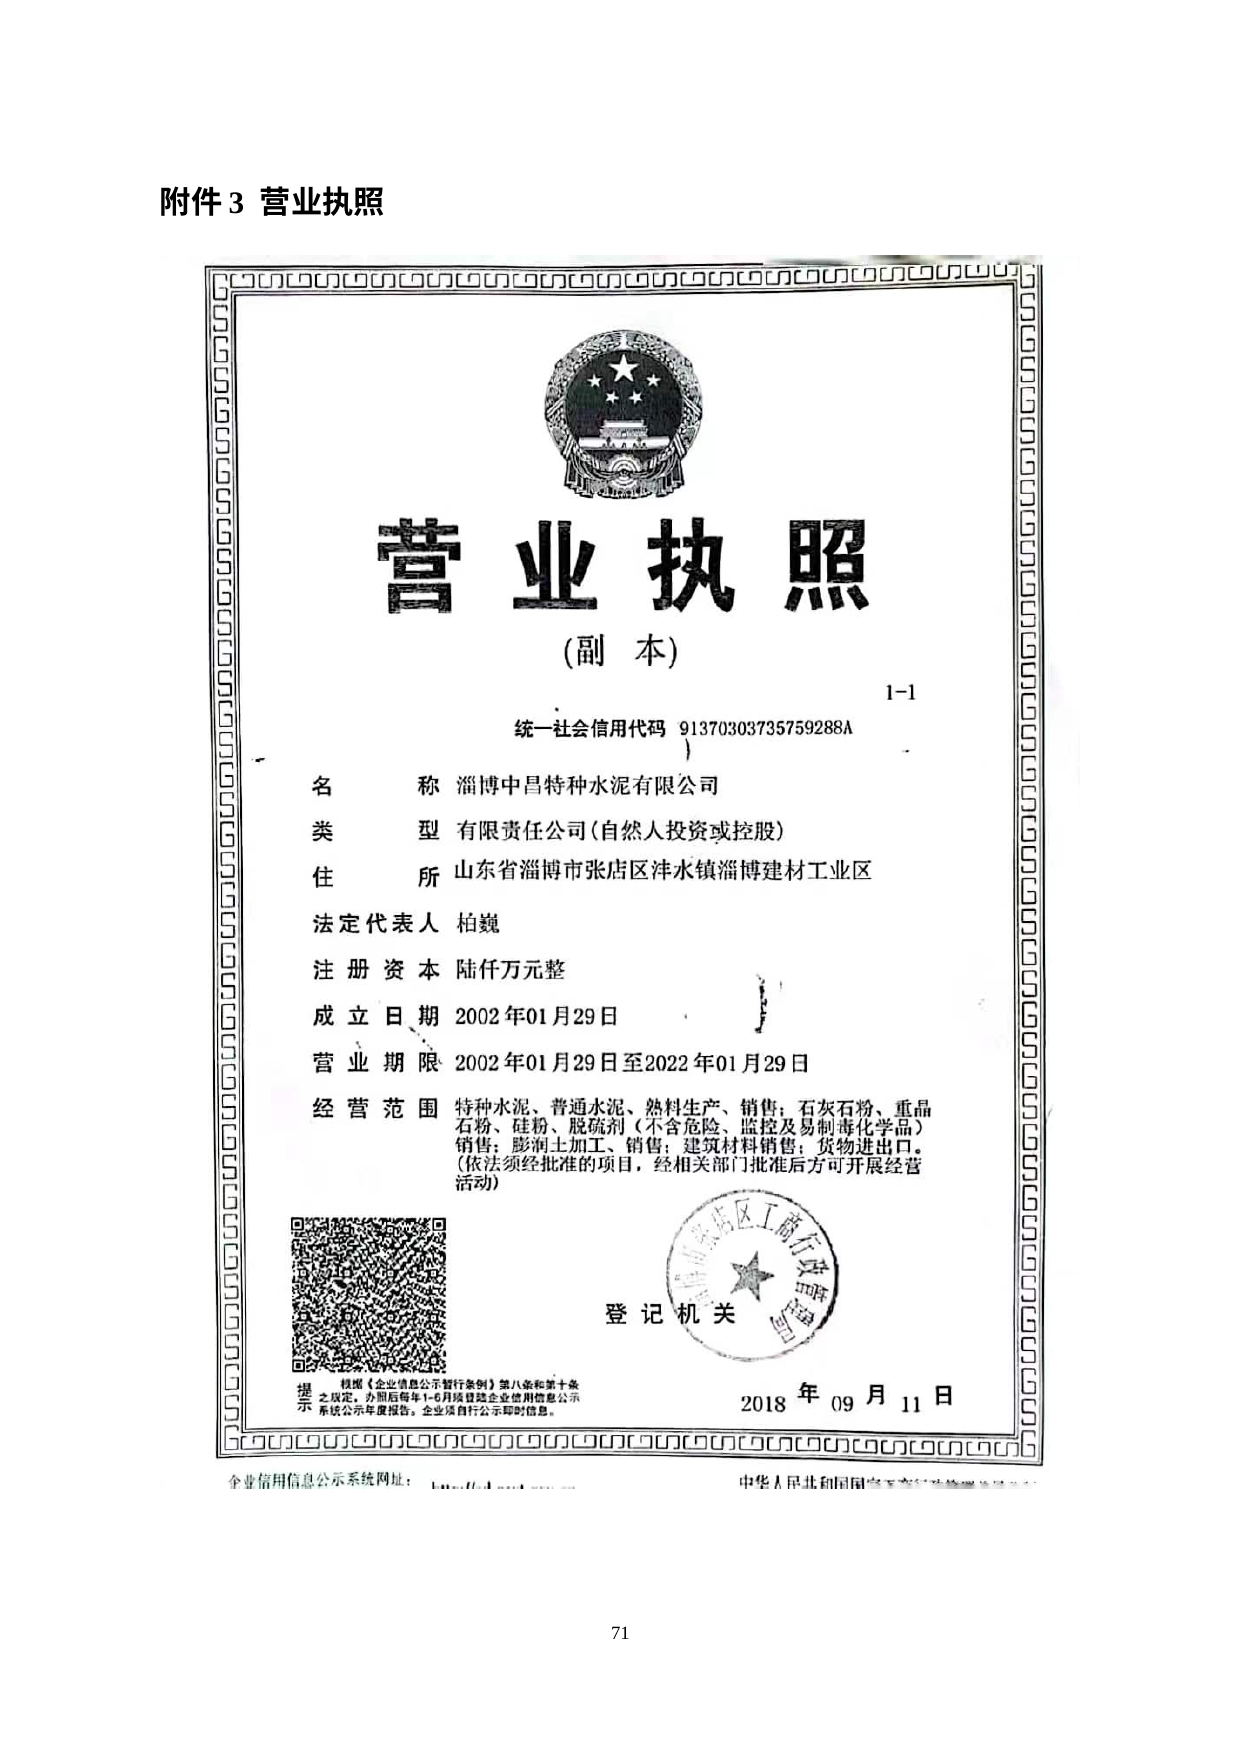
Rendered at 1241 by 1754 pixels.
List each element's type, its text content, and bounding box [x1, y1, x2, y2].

subtitle 附件3 营业执照 [159, 177, 1081, 222]
picture [159, 255, 1081, 1489]
